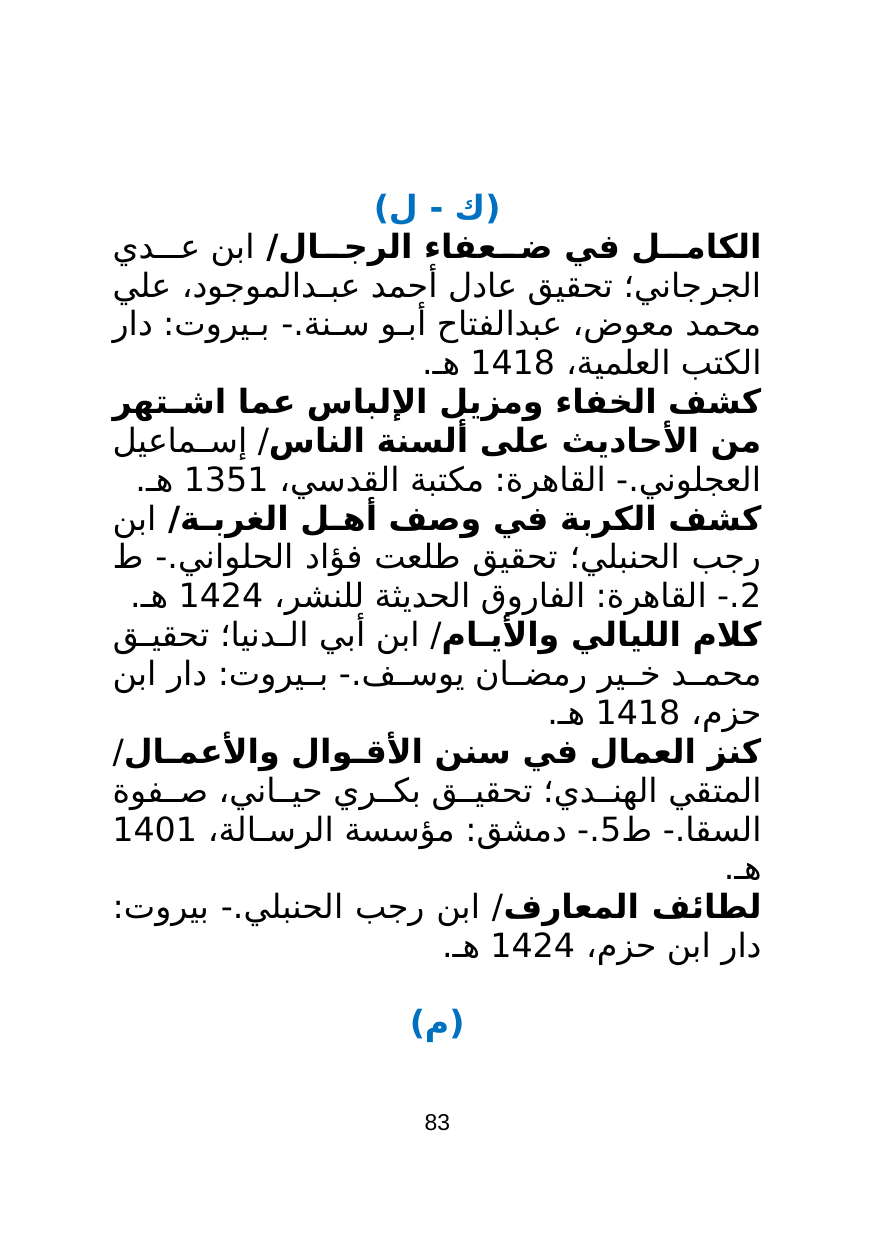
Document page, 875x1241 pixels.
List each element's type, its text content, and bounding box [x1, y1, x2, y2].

text كلام الليالي والأيام/ ابن أبي الدنيا؛ تحقيق محمد خير رمضان يوسف.- بيروت: دار ابن حزم، 1418 هـ. [112, 616, 762, 732]
text (ك - ل) [112, 188, 762, 227]
text كشف الكربة في وصف أهل الغربة/ ابن رجب الحنبلي؛ تحقيق طلعت فؤاد الحلواني.- ط2.- القاهرة: الفاروق الحديثة للنشر، 1424 هـ. [112, 499, 762, 616]
text لطائف المعارف/ ابن رجب الحنبلي.- بيروت: دار ابن حزم، 1424 هـ. [112, 888, 762, 965]
text الكامل في ضعفاء الرجال/ ابن عدي الجرجاني؛ تحقيق عادل أحمد عبدالموجود، علي محمد معوض، عبدالفتاح أبو سنة.- بيروت: دار الكتب العلمية، 1418 هـ. [112, 227, 762, 383]
text كشف الخفاء ومزيل الإلباس عما اشتهر من الأحاديث على ألسنة الناس/ إسماعيل العجلوني.- القاهرة: مكتبة القدسي، 1351 هـ. [112, 383, 762, 499]
text (م) [112, 1004, 762, 1043]
text كنز العمال في سنن الأقوال والأعمال/ المتقي الهندي؛ تحقيق بكري حياني، صفوة السقا.- ط5.- دمشق: مؤسسة الرسالة، 1401 هـ. [112, 732, 762, 888]
